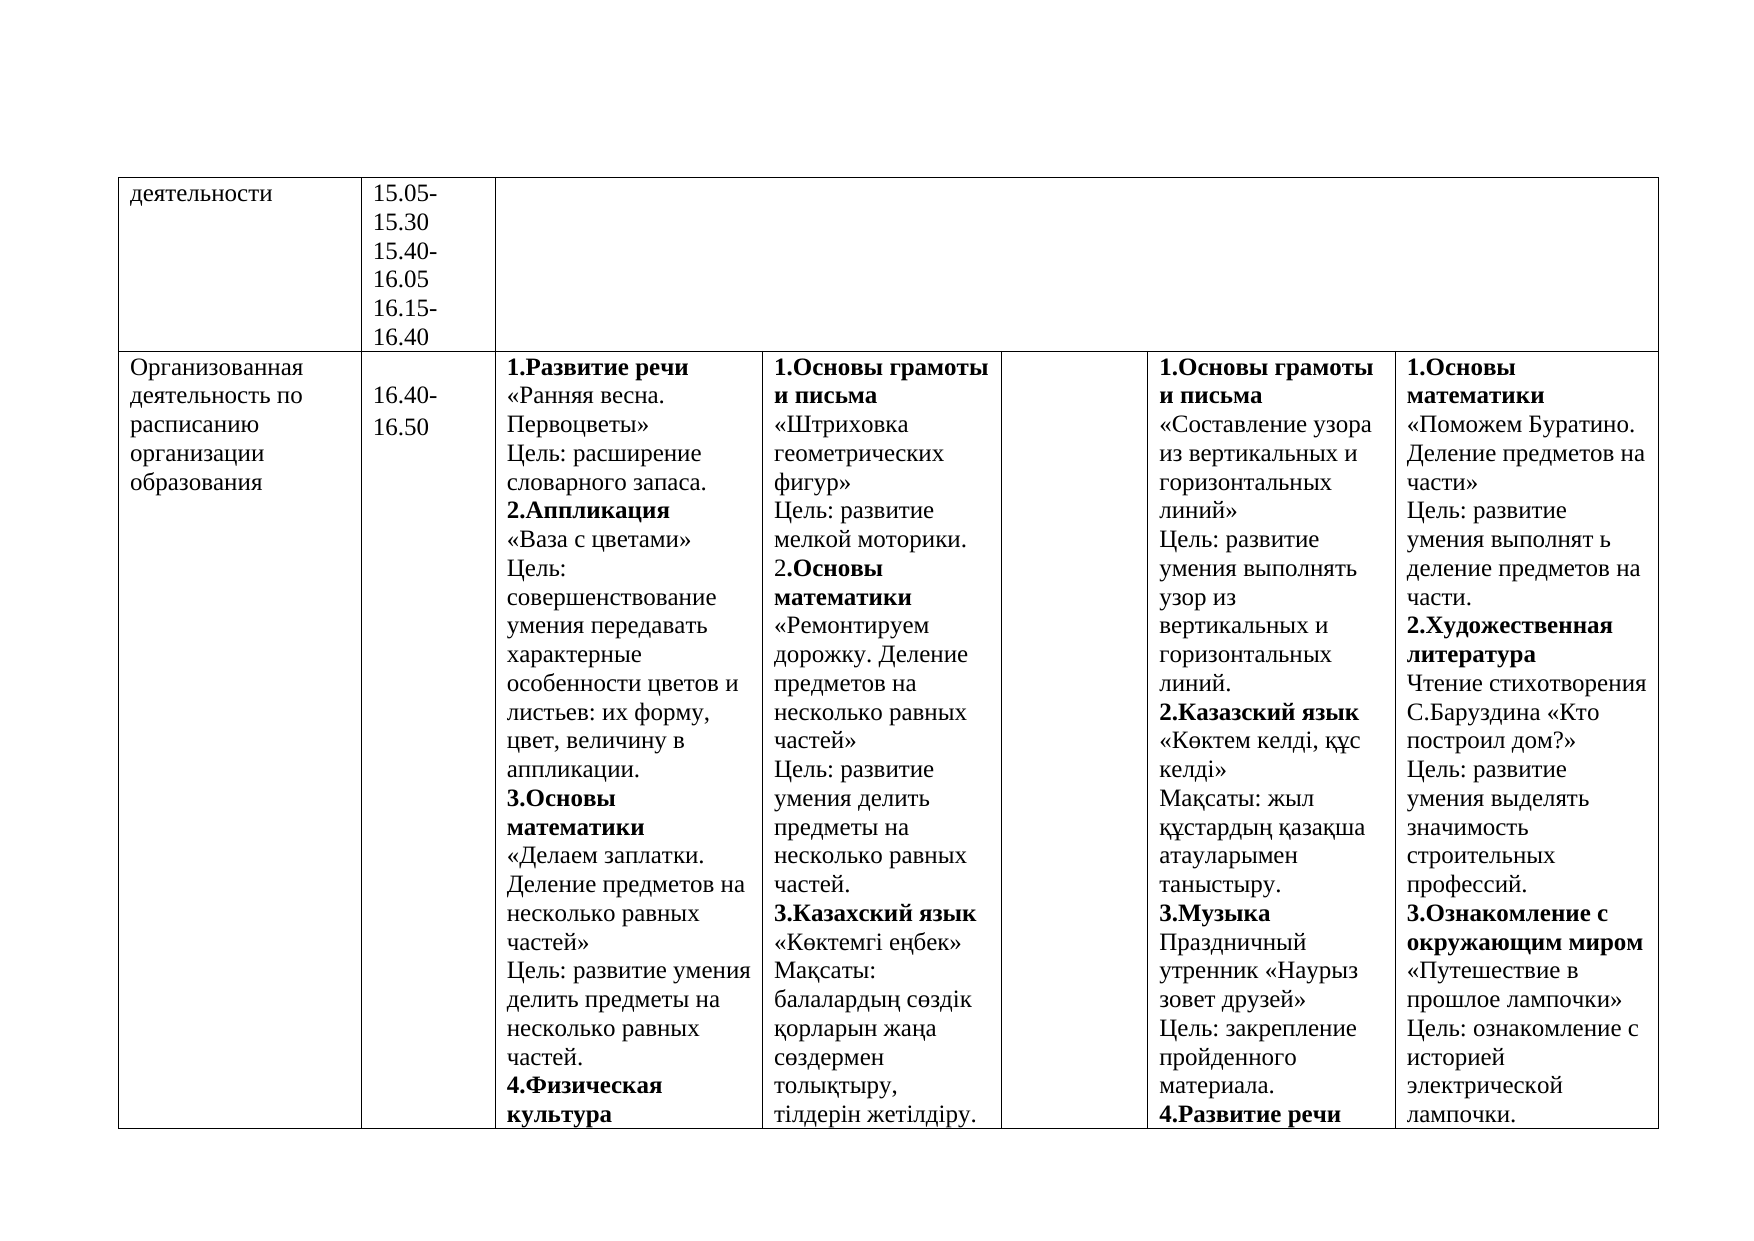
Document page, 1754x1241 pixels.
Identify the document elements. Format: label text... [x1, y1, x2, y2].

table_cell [362, 178, 495, 351]
table_cell [1002, 352, 1147, 1128]
table_cell 16.40-16.50 [362, 352, 495, 1128]
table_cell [763, 352, 1001, 1128]
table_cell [1148, 352, 1395, 1128]
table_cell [119, 178, 361, 351]
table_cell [496, 352, 762, 1128]
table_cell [1396, 352, 1658, 1128]
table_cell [119, 352, 361, 1128]
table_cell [496, 178, 1658, 351]
